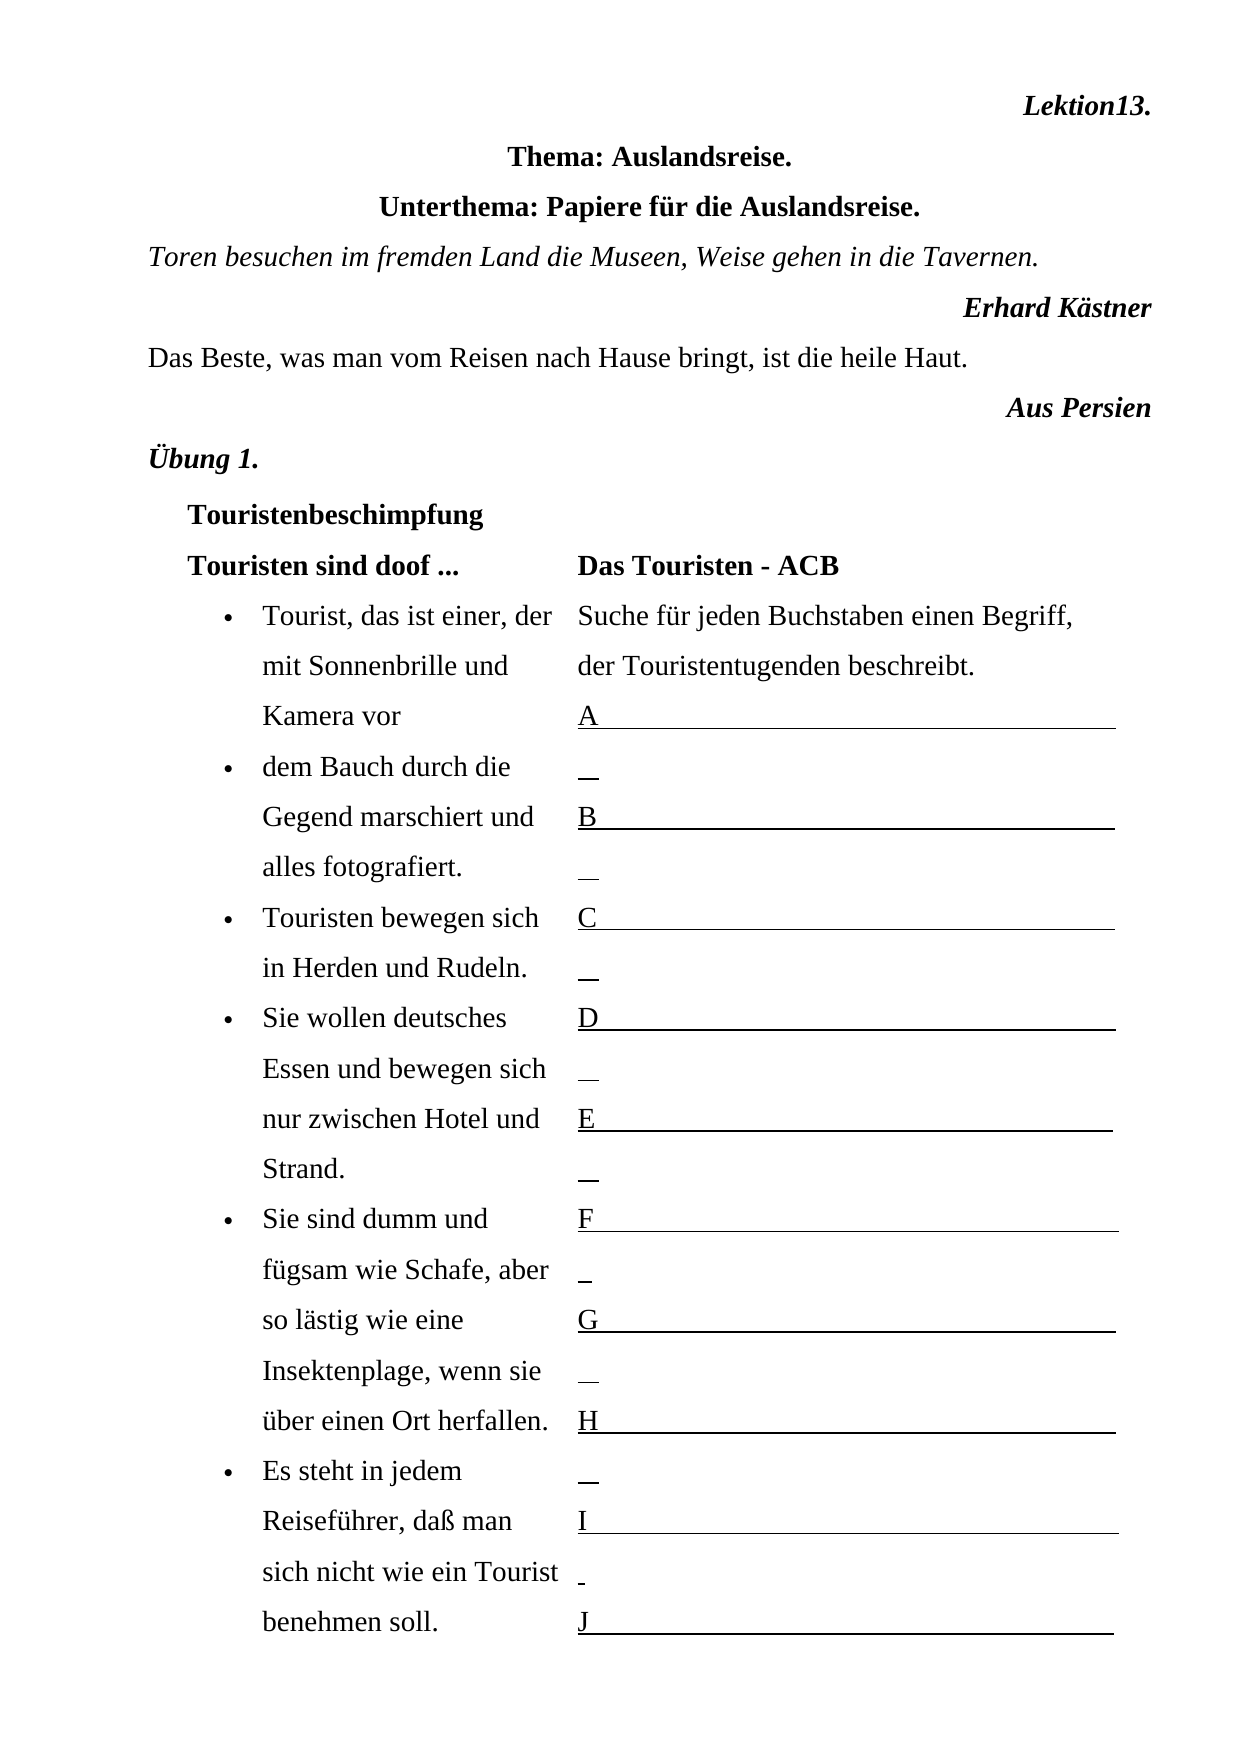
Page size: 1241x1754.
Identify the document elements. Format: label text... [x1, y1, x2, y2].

text Unterthema: Papiere für die Auslandsreise. [148, 189, 1152, 223]
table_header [181, 491, 571, 1657]
text Erhard Kästner [148, 290, 1152, 323]
text Toren besuchen im fremden Land die Museen, Weise gehen in die Tavernen. [148, 239, 1152, 273]
text Aus Persien [148, 390, 1152, 424]
text Thema: Auslandsreise. [148, 139, 1152, 172]
text Das Beste, was man vom Reisen nach Hause bringt, ist die heile Haut. [148, 340, 1152, 374]
text Lektion13. [148, 88, 1152, 122]
text Übung 1. [148, 441, 1152, 474]
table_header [571, 491, 1118, 1657]
